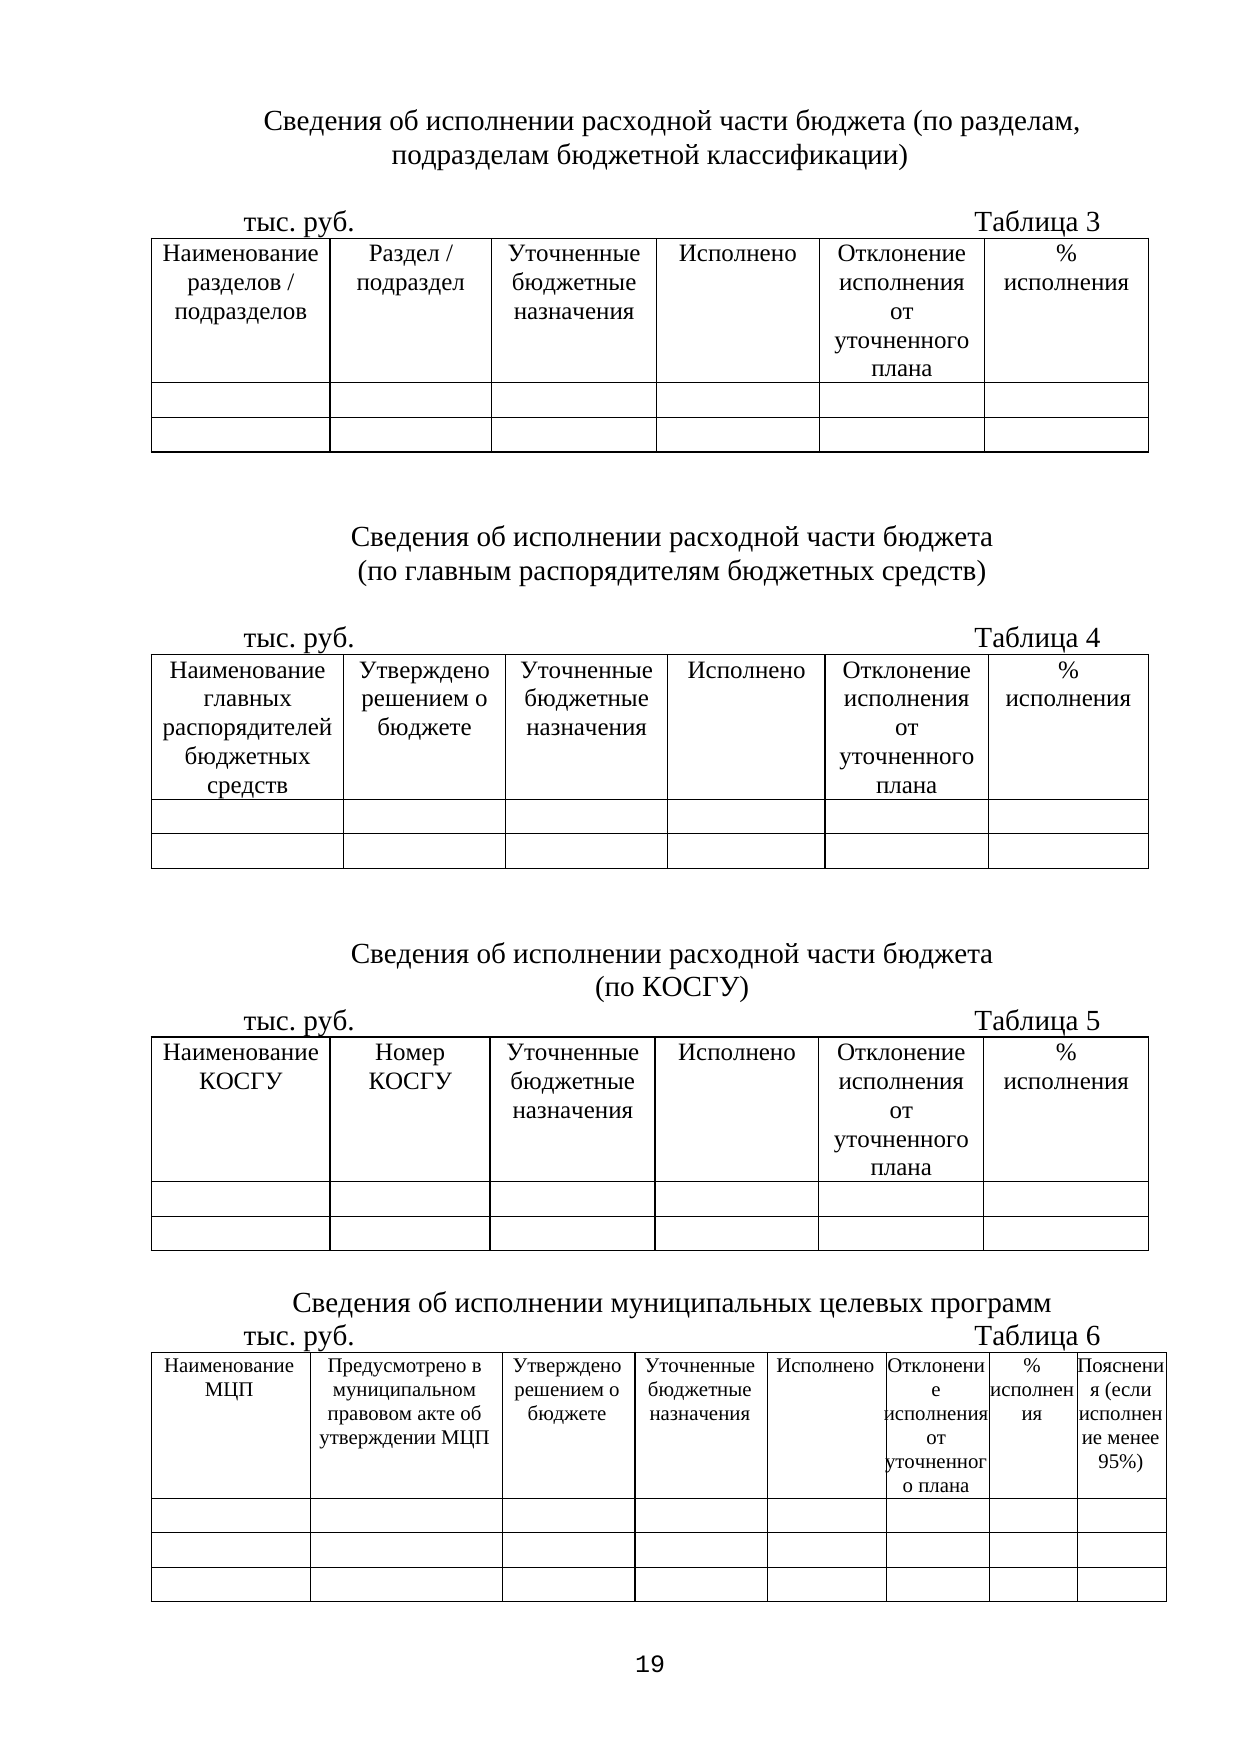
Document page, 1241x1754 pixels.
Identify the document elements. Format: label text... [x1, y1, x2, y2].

table_header Отклонение исполнения от уточненного плана [826, 655, 988, 798]
table_cell [887, 1568, 989, 1601]
table_header Наименование КОСГУ [152, 1038, 329, 1181]
table_cell [768, 1499, 886, 1532]
text Сведения об исполнении муниципальных целевых программ [162, 1285, 1137, 1318]
table_header Утверждено решением о бюджете [503, 1353, 634, 1497]
table_cell [311, 1533, 502, 1567]
table_cell [657, 383, 819, 417]
table_cell [1078, 1499, 1166, 1532]
table_cell [331, 1217, 489, 1250]
table_header Уточненные бюджетные назначения [636, 1353, 767, 1497]
text Сведения об исполнении расходной части бюджета [162, 936, 1137, 969]
table_cell [503, 1533, 634, 1567]
table_cell [819, 1217, 983, 1250]
text (по КОСГУ) [162, 969, 1137, 1003]
table_header Исполнено [668, 655, 824, 798]
table_cell [819, 1182, 983, 1216]
table_cell [657, 418, 819, 451]
table_cell [344, 834, 505, 868]
table_header % исполнения [984, 1038, 1148, 1181]
table_header Наименование МЦП [152, 1353, 310, 1497]
table_header Наименование разделов / подразделов [152, 239, 329, 382]
table_header Отклонение исполнения от уточненного плана [887, 1353, 989, 1497]
table_cell [990, 1499, 1077, 1532]
table_header Пояснения (если исполнение менее 95%) [1078, 1353, 1166, 1497]
table_header % исполнения [990, 1353, 1077, 1497]
table_cell [331, 418, 491, 451]
table_cell [331, 1182, 489, 1216]
table_cell [985, 383, 1148, 417]
table_cell [887, 1499, 989, 1532]
table_cell [636, 1533, 767, 1567]
table_cell [492, 383, 656, 417]
text тыс. руб. Таблица 6 [162, 1318, 1137, 1352]
table_cell [826, 800, 988, 833]
text Сведения об исполнении расходной части бюджета [162, 519, 1137, 553]
table_header Уточненные бюджетные назначения [491, 1038, 654, 1181]
table_cell [985, 418, 1148, 451]
table_cell [491, 1217, 654, 1250]
table_cell [636, 1568, 767, 1601]
table_cell [491, 1182, 654, 1216]
table_cell [503, 1499, 634, 1532]
table_cell [311, 1568, 502, 1601]
table_cell [989, 800, 1148, 833]
table_cell [887, 1533, 989, 1567]
table_cell [656, 1182, 818, 1216]
table_cell [152, 1182, 329, 1216]
table_header Отклонение исполнения от уточненного плана [819, 1038, 983, 1181]
table_header Предусмотрено в муниципальном правовом акте об утверждении МЦП [311, 1353, 502, 1497]
table_cell [826, 834, 988, 868]
table_header Отклонение исполнения от уточненного плана [820, 239, 984, 382]
table_cell [636, 1499, 767, 1532]
table_cell [152, 1568, 310, 1601]
table_cell [344, 800, 505, 833]
table_header Уточненные бюджетные назначения [492, 239, 656, 382]
table_cell [506, 800, 667, 833]
table_cell [152, 418, 329, 451]
table_cell [152, 834, 343, 868]
table_cell [990, 1568, 1077, 1601]
table_cell [331, 383, 491, 417]
text (по главным распорядителям бюджетных средств) [162, 553, 1137, 587]
table_cell [656, 1217, 818, 1250]
table_header Исполнено [656, 1038, 818, 1181]
text тыс. руб. Таблица 4 [162, 620, 1137, 654]
table_cell [152, 1533, 310, 1567]
table_header Утверждено решением о бюджете [344, 655, 505, 798]
table_cell [1078, 1533, 1166, 1567]
table_cell [820, 383, 984, 417]
table_cell [152, 1499, 310, 1532]
table_header % исполнения [985, 239, 1148, 382]
table_cell [668, 834, 824, 868]
table_cell [1078, 1568, 1166, 1601]
table_header % исполнения [989, 655, 1148, 798]
table_cell [768, 1568, 886, 1601]
table_cell [152, 1217, 329, 1250]
table_cell [820, 418, 984, 451]
table_cell [152, 383, 329, 417]
table_cell [668, 800, 824, 833]
table_cell [984, 1217, 1148, 1250]
text тыс. руб. Таблица 5 [162, 1003, 1137, 1036]
table_cell [506, 834, 667, 868]
table_header Исполнено [768, 1353, 886, 1497]
table_cell [492, 418, 656, 451]
table_cell [768, 1533, 886, 1567]
table_header Исполнено [657, 239, 819, 382]
table_header Номер КОСГУ [331, 1038, 489, 1181]
table_cell [311, 1499, 502, 1532]
table_header Раздел / подраздел [331, 239, 491, 382]
table_cell [990, 1533, 1077, 1567]
table_header Наименование главных распорядителей бюджетных средств [152, 655, 343, 798]
text Сведения об исполнении расходной части бюджета (по разделам, подразделам бюджетной классификации) [162, 103, 1137, 170]
table_cell [984, 1182, 1148, 1216]
table_cell [503, 1568, 634, 1601]
text тыс. руб. Таблица 3 [162, 204, 1137, 237]
table_cell [989, 834, 1148, 868]
table_cell [152, 800, 343, 833]
table_header Уточненные бюджетные назначения [506, 655, 667, 798]
